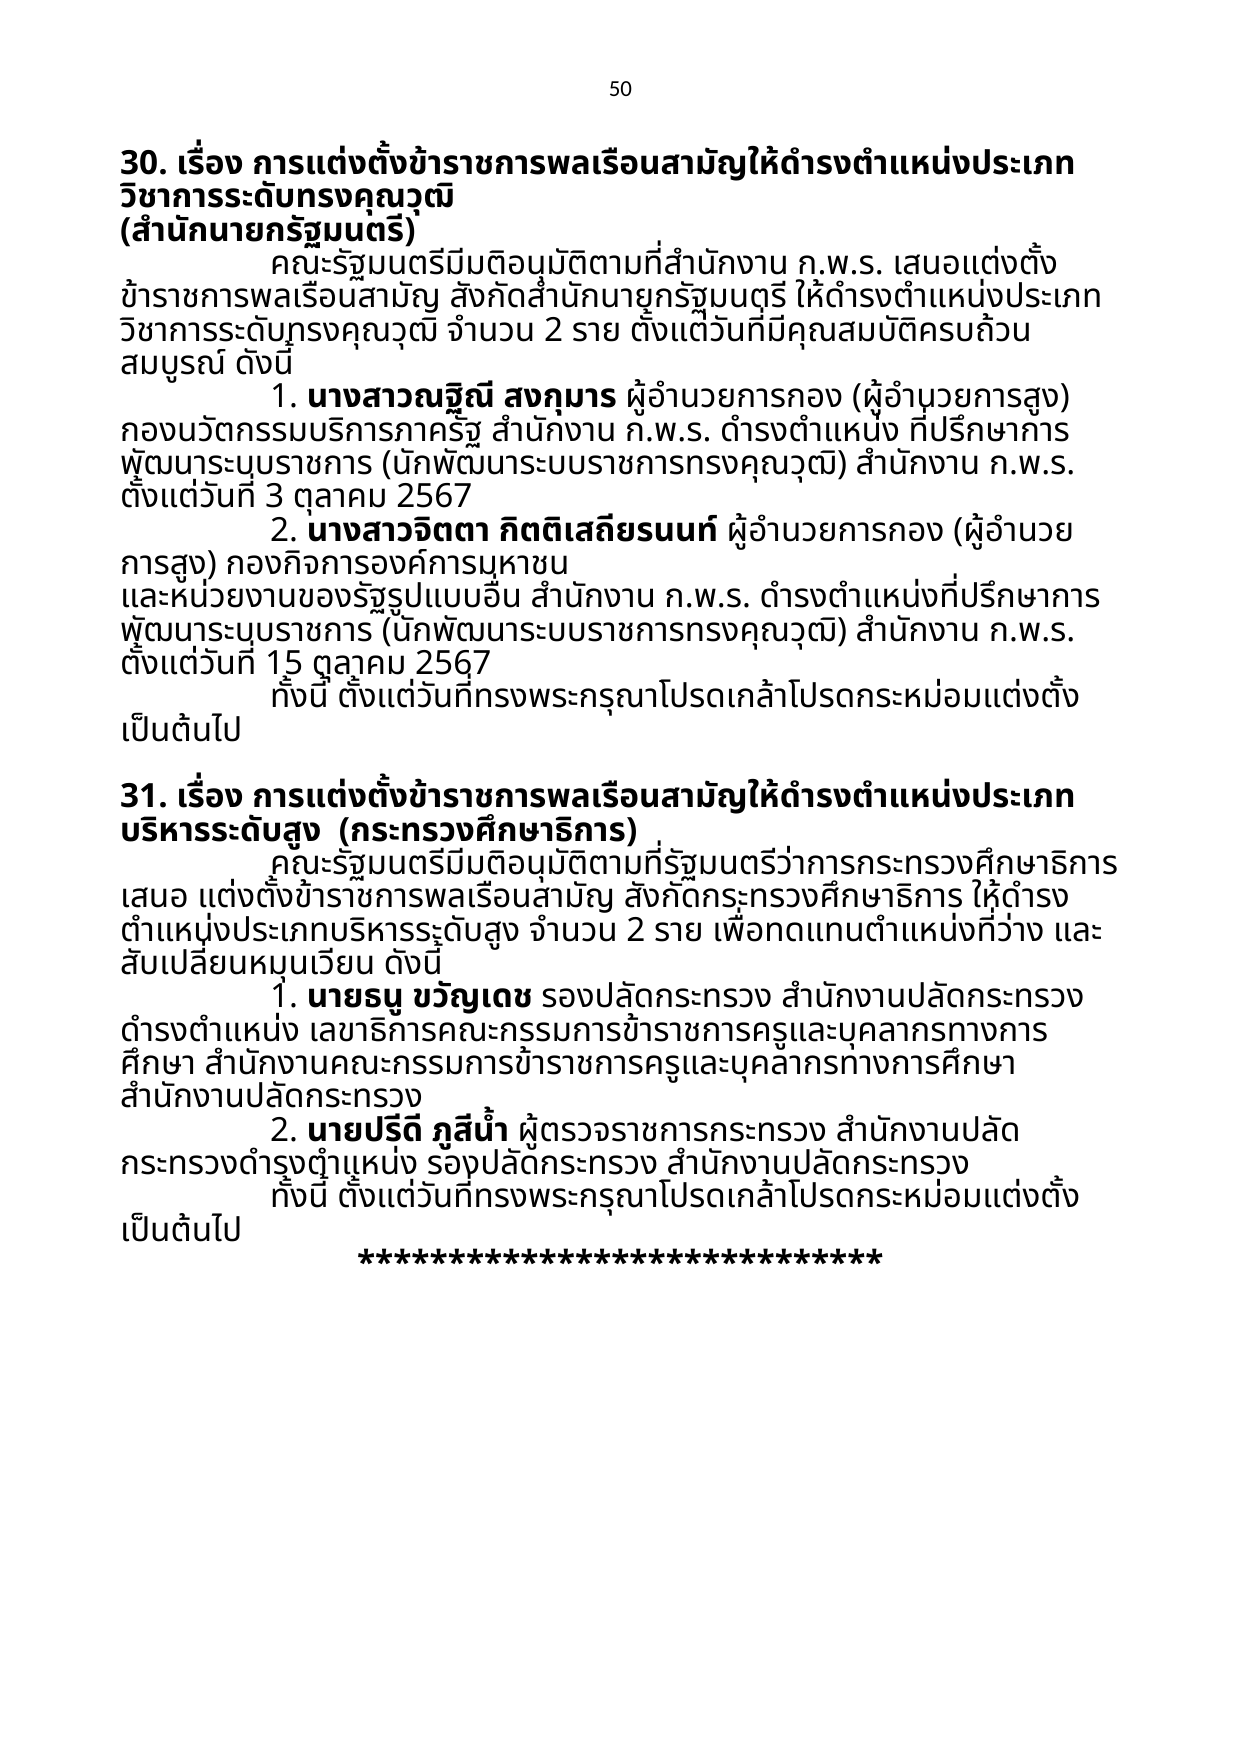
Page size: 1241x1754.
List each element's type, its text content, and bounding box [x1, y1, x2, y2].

text 2. นางสาวจิตตา กิตติเสถียรนนท์ ผู้อำนวยการกอง (ผู้อำนวยการสูง) กองกิจการองค์การมหาชน [120, 514, 1120, 581]
text 1. นายธนู ขวัญเดช รองปลัดกระทรวง สำนักงานปลัดกระทรวงดำรงตำแหน่ง เลขาธิการคณะกรรมการข้าราชการครูและบุคลากรทางการศึกษา สำนักงานคณะกรรมการข้าราชการครูและบุคลากรทางการศึกษา สำนักงานปลัดกระทรวง [120, 981, 1120, 1114]
text ทั้งนี้ ตั้งแต่วันที่ทรงพระกรุณาโปรดเกล้าโปรดกระหม่อมแต่งตั้ง เป็นต้นไป [120, 1181, 1120, 1248]
text และหน่วยงานของรัฐรูปแบบอื่น สำนักงาน ก.พ.ร. ดำรงตำแหน่งที่ปรึกษาการพัฒนาระบบราชการ (นักพัฒนาระบบราชการทรงคุณวุฒิ) สำนักงาน ก.พ.ร. ตั้งแต่วันที่ 15 ตุลาคม 2567 [120, 581, 1120, 681]
text 30. เรื่อง การแต่งตั้งข้าราชการพลเรือนสามัญให้ดำรงตำแหน่งประเภทวิชาการระดับทรงคุณวุฒิ [120, 148, 1120, 214]
text คณะรัฐมนตรีมีมติอนุมัติตามที่รัฐมนตรีว่าการกระทรวงศึกษาธิการเสนอ แต่งตั้งข้าราชการพลเรือนสามัญ สังกัดกระทรวงศึกษาธิการ ให้ดำรงตำแหน่งประเภทบริหารระดับสูง จำนวน 2 ราย เพื่อทดแทนตำแหน่งที่ว่าง และสับเปลี่ยนหมุนเวียน ดังนี้ [120, 848, 1120, 981]
text 2. นายปรีดี ภูสีน้ำ ผู้ตรวจราชการกระทรวง สำนักงานปลัดกระทรวงดำรงตำแหน่ง รองปลัดกระทรวง สำนักงานปลัดกระทรวง [120, 1114, 1120, 1181]
text ***************************** [120, 1248, 1120, 1281]
text 31. เรื่อง การแต่งตั้งข้าราชการพลเรือนสามัญให้ดำรงตำแหน่งประเภทบริหารระดับสูง (กระทรวงศึกษาธิการ) [120, 781, 1120, 848]
text คณะรัฐมนตรีมีมติอนุมัติตามที่สำนักงาน ก.พ.ร. เสนอแต่งตั้งข้าราชการพลเรือนสามัญ สังกัดสำนักนายกรัฐมนตรี ให้ดำรงตำแหน่งประเภทวิชาการระดับทรงคุณวุฒิ จำนวน 2 ราย ตั้งแต่วันที่มีคุณสมบัติครบถ้วนสมบูรณ์ ดังนี้ [120, 248, 1120, 381]
text (สำนักนายกรัฐมนตรี) [120, 214, 1120, 248]
text 1. นางสาวณฐิณี สงกุมาร ผู้อำนวยการกอง (ผู้อำนวยการสูง) กองนวัตกรรมบริการภาครัฐ สำนักงาน ก.พ.ร. ดำรงตำแหน่ง ที่ปรึกษาการพัฒนาระบบราชการ (นักพัฒนาระบบราชการทรงคุณวุฒิ) สำนักงาน ก.พ.ร. ตั้งแต่วันที่ 3 ตุลาคม 2567 [120, 381, 1120, 514]
text ทั้งนี้ ตั้งแต่วันที่ทรงพระกรุณาโปรดเกล้าโปรดกระหม่อมแต่งตั้ง เป็นต้นไป [120, 681, 1120, 748]
